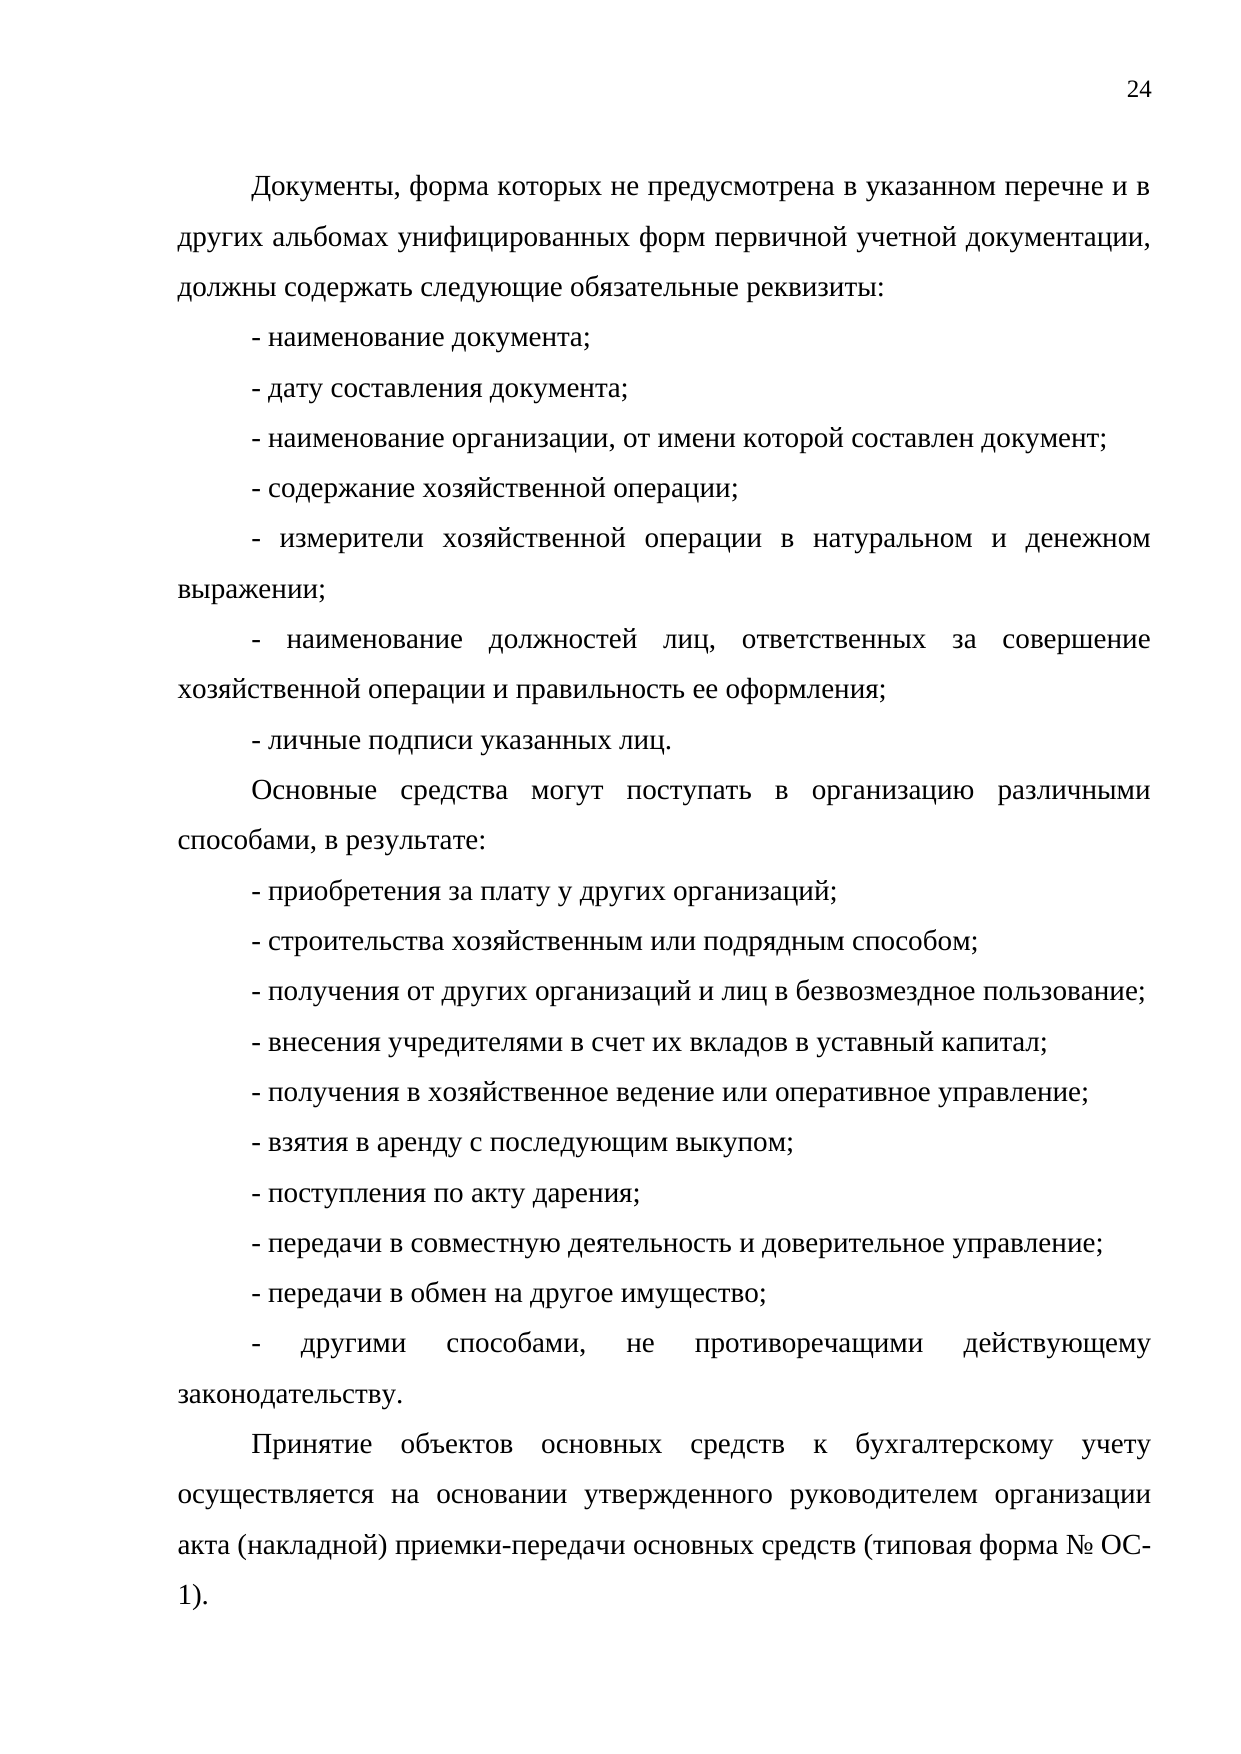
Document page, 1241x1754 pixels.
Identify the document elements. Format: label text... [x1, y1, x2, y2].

text - наименование документа; [177, 319, 1152, 353]
text - получения от других организаций и лиц в безвозмездное пользование; [177, 973, 1152, 1007]
text - содержание хозяйственной операции; [177, 470, 1152, 504]
text - взятия в аренду с последующим выкупом; [177, 1124, 1152, 1158]
text - поступления по акту дарения; [177, 1175, 1152, 1208]
text - передачи в совместную деятельность и доверительное управление; [177, 1225, 1152, 1258]
text Принятие объектов основных средств к бухгалтерскому учету осуществляется на основании утвержденного руководителем организации акта (накладной) приемки-передачи основных средств (типовая форма № ОС-1). [177, 1426, 1152, 1611]
text - наименование должностей лиц, ответственных за совершение хозяйственной операции и правильность ее оформления; [177, 621, 1152, 705]
text Основные средства могут поступать в организацию различными способами, в результате: [177, 772, 1152, 856]
text - строительства хозяйственным или подрядным способом; [177, 923, 1152, 957]
text - получения в хозяйственное ведение или оперативное управление; [177, 1074, 1152, 1108]
text - передачи в обмен на другое имущество; [177, 1275, 1152, 1309]
text - наименование организации, от имени которой составлен документ; [177, 420, 1152, 453]
text - измерители хозяйственной операции в натуральном и денежном выражении; [177, 521, 1152, 604]
text - дату составления документа; [177, 370, 1152, 403]
text - личные подписи указанных лиц. [177, 722, 1152, 755]
text - внесения учредителями в счет их вкладов в уставный капитал; [177, 1024, 1152, 1057]
text - приобретения за плату у других организаций; [177, 873, 1152, 906]
text - другими способами, не противоречащими действующему законодательству. [177, 1326, 1152, 1409]
text Документы, форма которых не предусмотрена в указанном перечне и в других альбомах унифицированных форм первичной учетной документации, должны содержать следующие обязательные реквизиты: [177, 168, 1152, 303]
